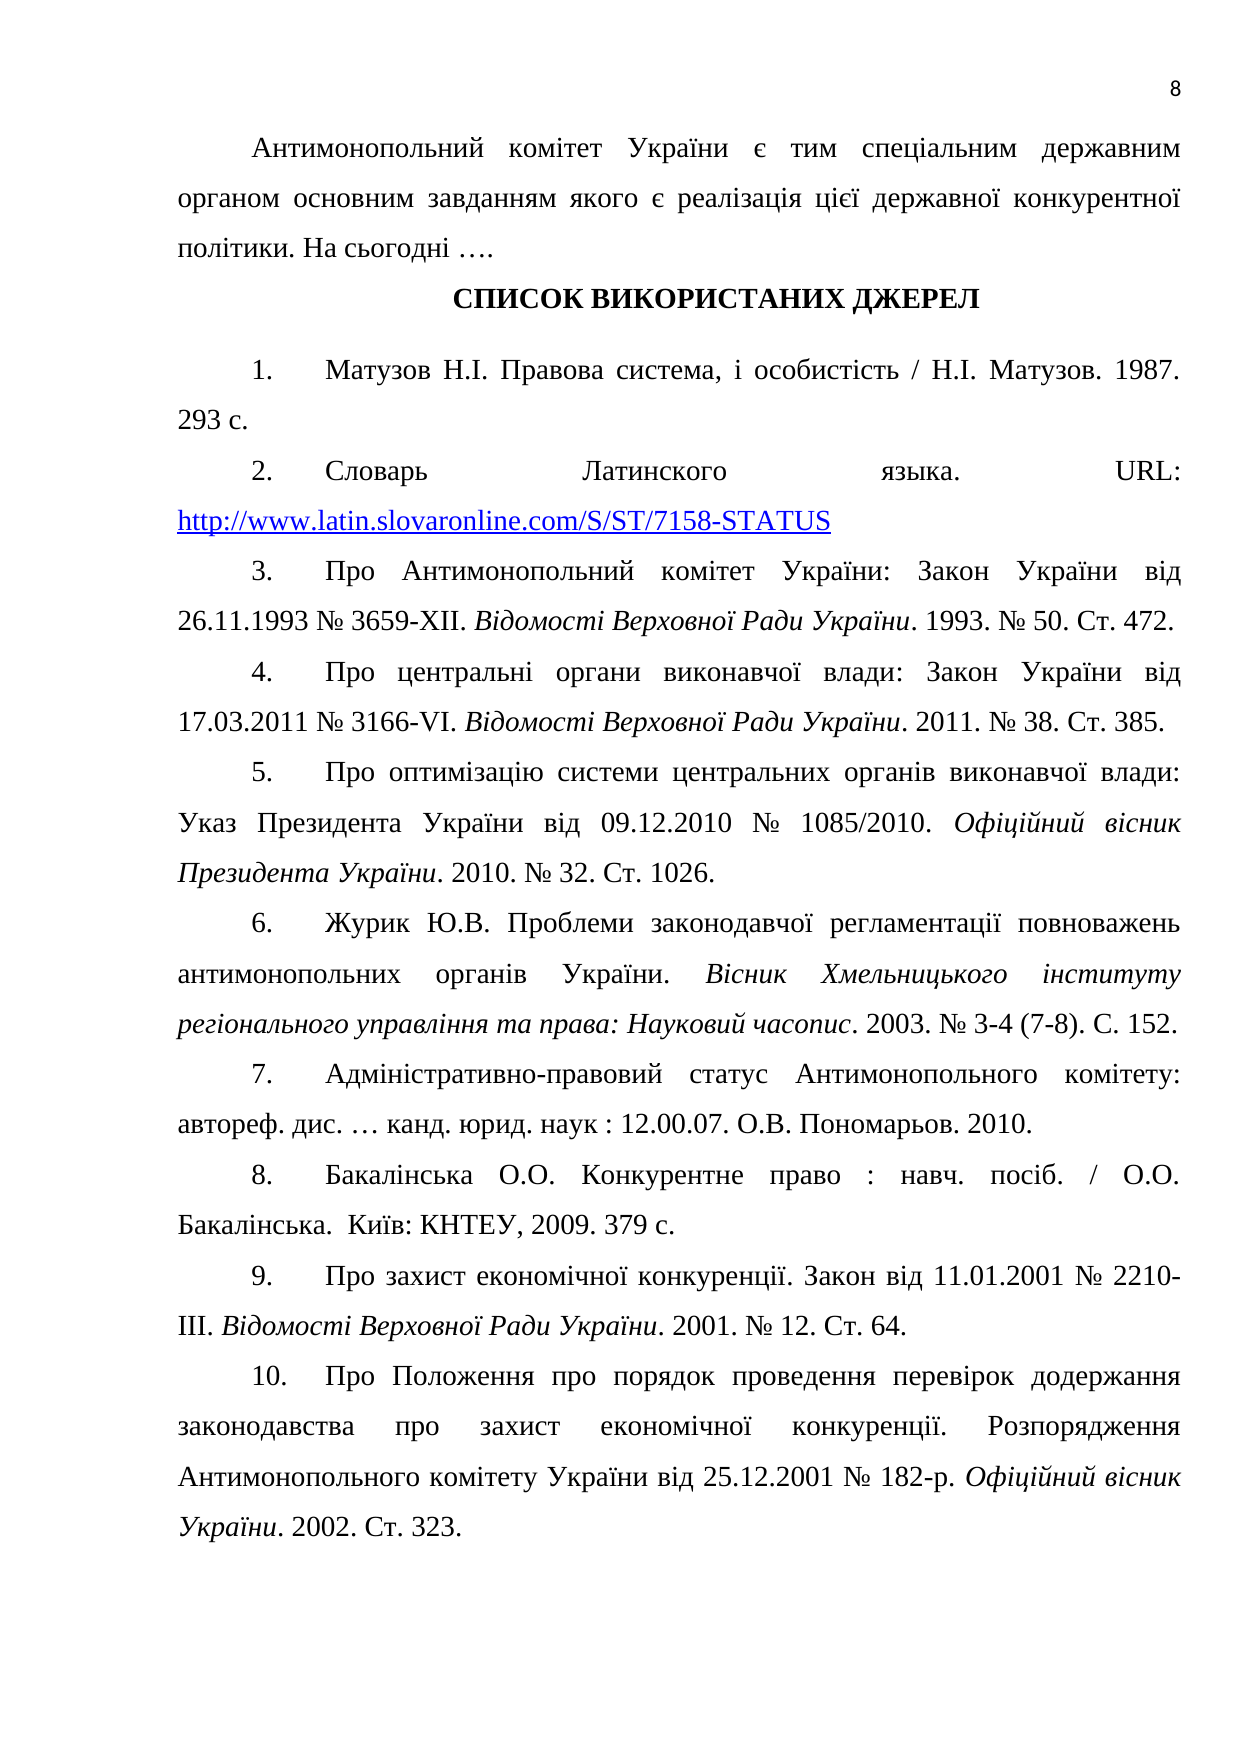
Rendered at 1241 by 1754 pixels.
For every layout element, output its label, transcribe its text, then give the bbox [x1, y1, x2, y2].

text Антимонопольний комітет України є тим спеціальним державним органом основним завданням якого є реалізація цієї державної конкурентної політики. На сьогодні …. [177, 130, 1181, 264]
list Бакалінська О.О. Конкурентне право : навч. посіб. / О.О. Бакалінська. Київ: КНТЕУ, 2009. 379 с. [177, 1157, 1181, 1241]
list Про захист економічної конкуренції. Закон від 11.01.2001 № 2210-III. Відомості Верховної Ради України. 2001. № 12. Ст. 64. [177, 1258, 1181, 1341]
list Про Антимонопольний комітет України: Закон України від 26.11.1993 № 3659-XII. Відомості Верховної Ради України. 1993. № 50. Ст. 472. [177, 553, 1181, 637]
list Про центральні органи виконавчої влади: Закон України від 17.03.2011 № 3166-VI. Відомості Верховної Ради України. 2011. № 38. Ст. 385. [177, 654, 1181, 738]
list Словарь Латинского языка. URL: http://www.latin.slovaronline.com/S/ST/7158-STATUS [177, 453, 1181, 536]
list Про оптимізацію системи центральних органів виконавчої влади: Указ Президента України від 09.12.2010 № 1085/2010. Офіційний вісник Президента України. 2010. № 32. Ст. 1026. [177, 754, 1181, 889]
list Про Положення про порядок проведення перевірок додержання законодавства про захист економічної конкуренції. Розпорядження Антимонопольного комітету України від 25.12.2001 № 182-р. Офіційний вісник України. 2002. Ст. 323. [177, 1358, 1181, 1543]
list Матузов Н.І. Правова система, і особистість / Н.І. Матузов. 1987. 293 с. [177, 352, 1181, 436]
list Адміністративно-правовий статус Антимонопольного комітету: автореф. дис. … канд. юрид. наук : 12.00.07. О.В. Пономарьов. 2010. [177, 1056, 1181, 1140]
list Журик Ю.В. Проблеми законодавчої регламентації повноважень антимонопольних органів України. Вісник Хмельницького інституту регіонального управління та права: Науковий часопис. 2003. № 3-4 (7-8). С. 152. [177, 905, 1181, 1039]
text СПИСОК ВИКОРИСТАНИХ ДЖЕРЕЛ [177, 281, 1181, 314]
